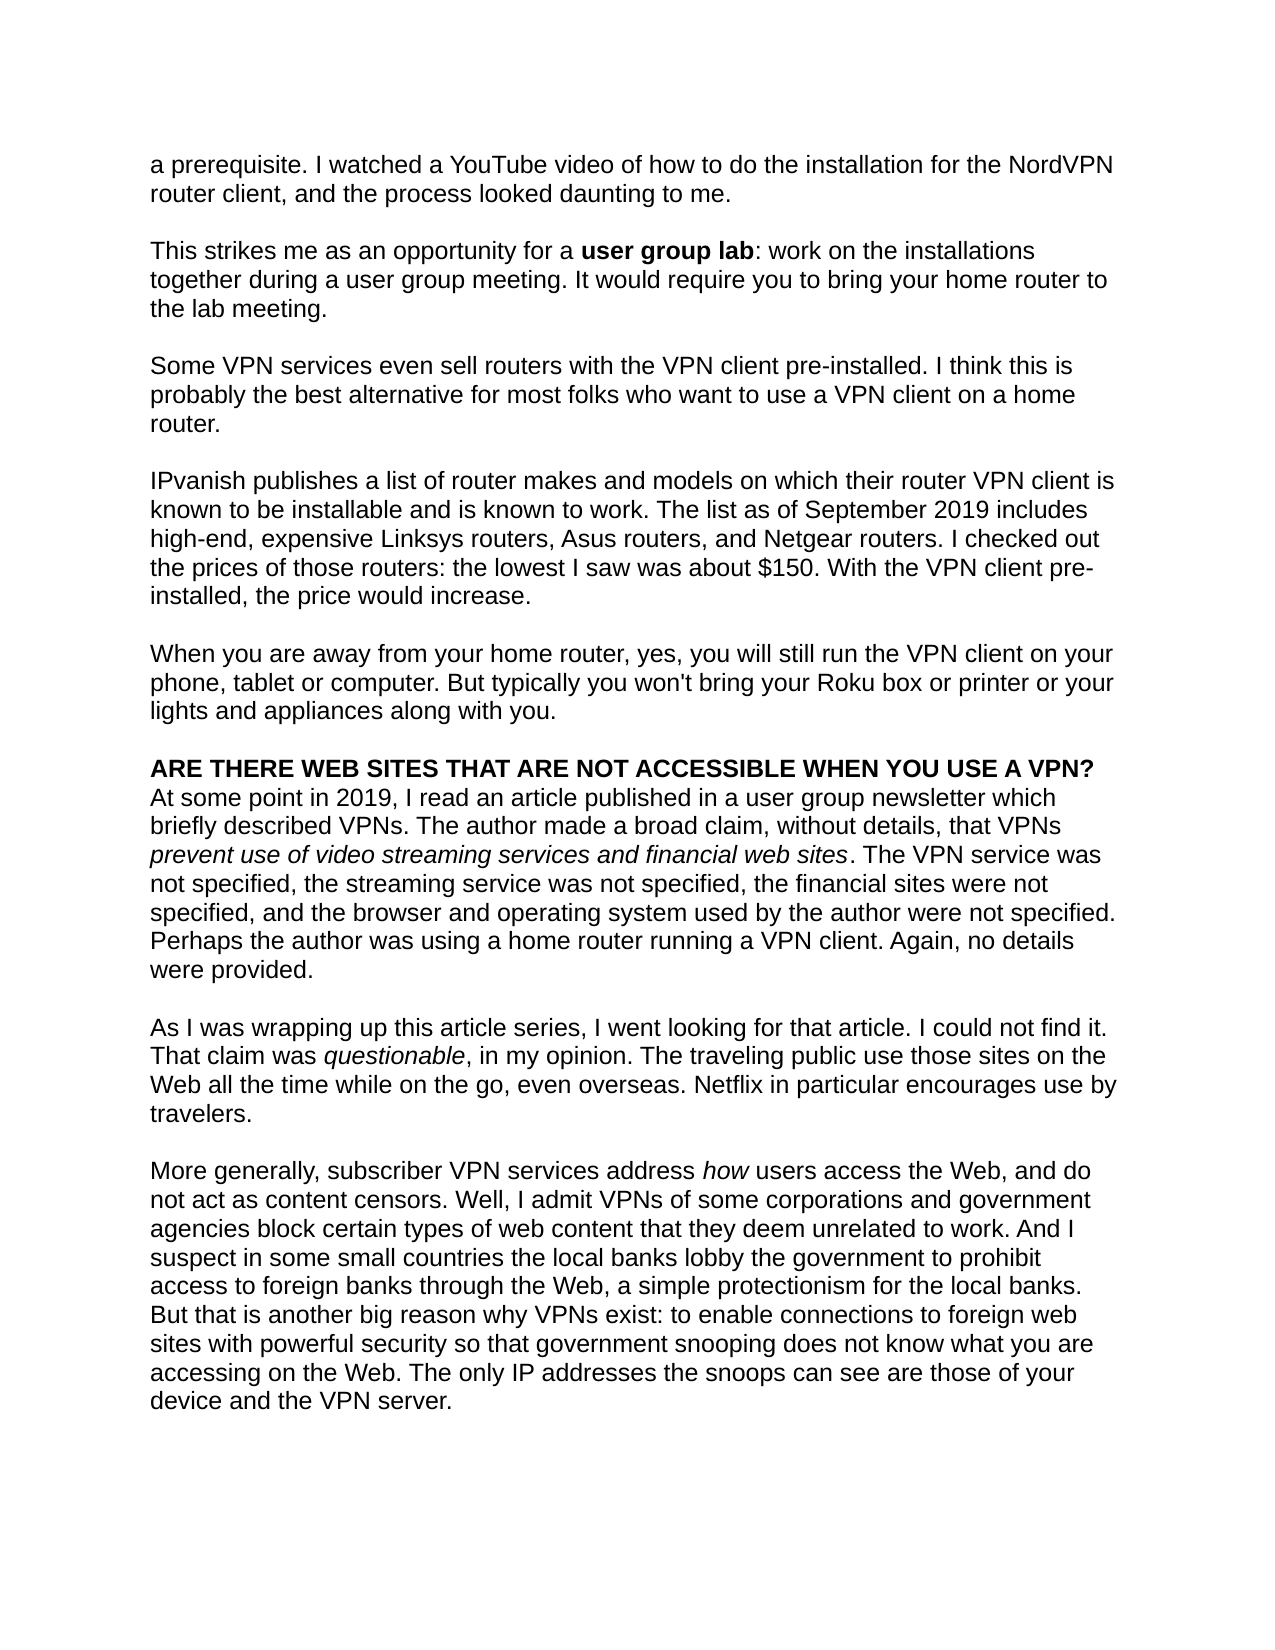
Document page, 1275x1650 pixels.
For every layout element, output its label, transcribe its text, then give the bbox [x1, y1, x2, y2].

text More generally, subscriber VPN services address how users access the Web, and do not act as content censors. Well, I admit VPNs of some corporations and government agencies block certain types of web content that they deem unrelated to work. And I suspect in some small countries the local banks lobby the government to prohibit access to foreign banks through the Web, a simple protectionism for the local banks. [150, 1156, 1125, 1300]
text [150, 150, 1125, 207]
text Some VPN services even sell routers with the VPN client pre-installed. I think this is probably the best alternative for most folks who want to use a VPN client on a home router. [150, 351, 1125, 437]
text This strikes me as an opportunity for a user group lab: work on the installations together during a user group meeting. It would require you to bring your home router to the lab meeting. [150, 236, 1125, 322]
text ARE THERE WEB SITES THAT ARE NOT ACCESSIBLE WHEN YOU USE A VPN? [150, 754, 1125, 782]
text At some point in 2019, I read an article published in a user group newsletter which briefly described VPNs. The author made a broad claim, without details, that VPNs prevent use of video streaming services and financial web sites. The VPN service was not specified, the streaming service was not specified, the financial sites were not specified, and the browser and operating system used by the author were not specified. Perhaps the author was using a home router running a VPN client. Again, no details were provided. [150, 782, 1125, 984]
text But that is another big reason why VPNs exist: to enable connections to foreign web sites with powerful security so that government snooping does not know what you are accessing on the Web. The only IP addresses the snoops can see are those of your device and the VPN server. [150, 1300, 1125, 1415]
text As I was wrapping up this article series, I went looking for that article. I could not find it. [150, 1012, 1125, 1041]
text That claim was questionable, in my opinion. The traveling public use those sites on the Web all the time while on the go, even overseas. Netflix in particular encourages use by travelers. [150, 1041, 1125, 1127]
text IPvanish publishes a list of router makes and models on which their router VPN client is known to be installable and is known to work. The list as of September 2019 includes high-end, expensive Linksys routers, Asus routers, and Netgear routers. I checked out the prices of those routers: the lowest I saw was about $150. With the VPN client pre-installed, the price would increase. [150, 466, 1125, 610]
text When you are away from your home router, yes, you will still run the VPN client on your phone, tablet or computer. But typically you won't bring your Roku box or printer or your lights and appliances along with you. [150, 639, 1125, 725]
